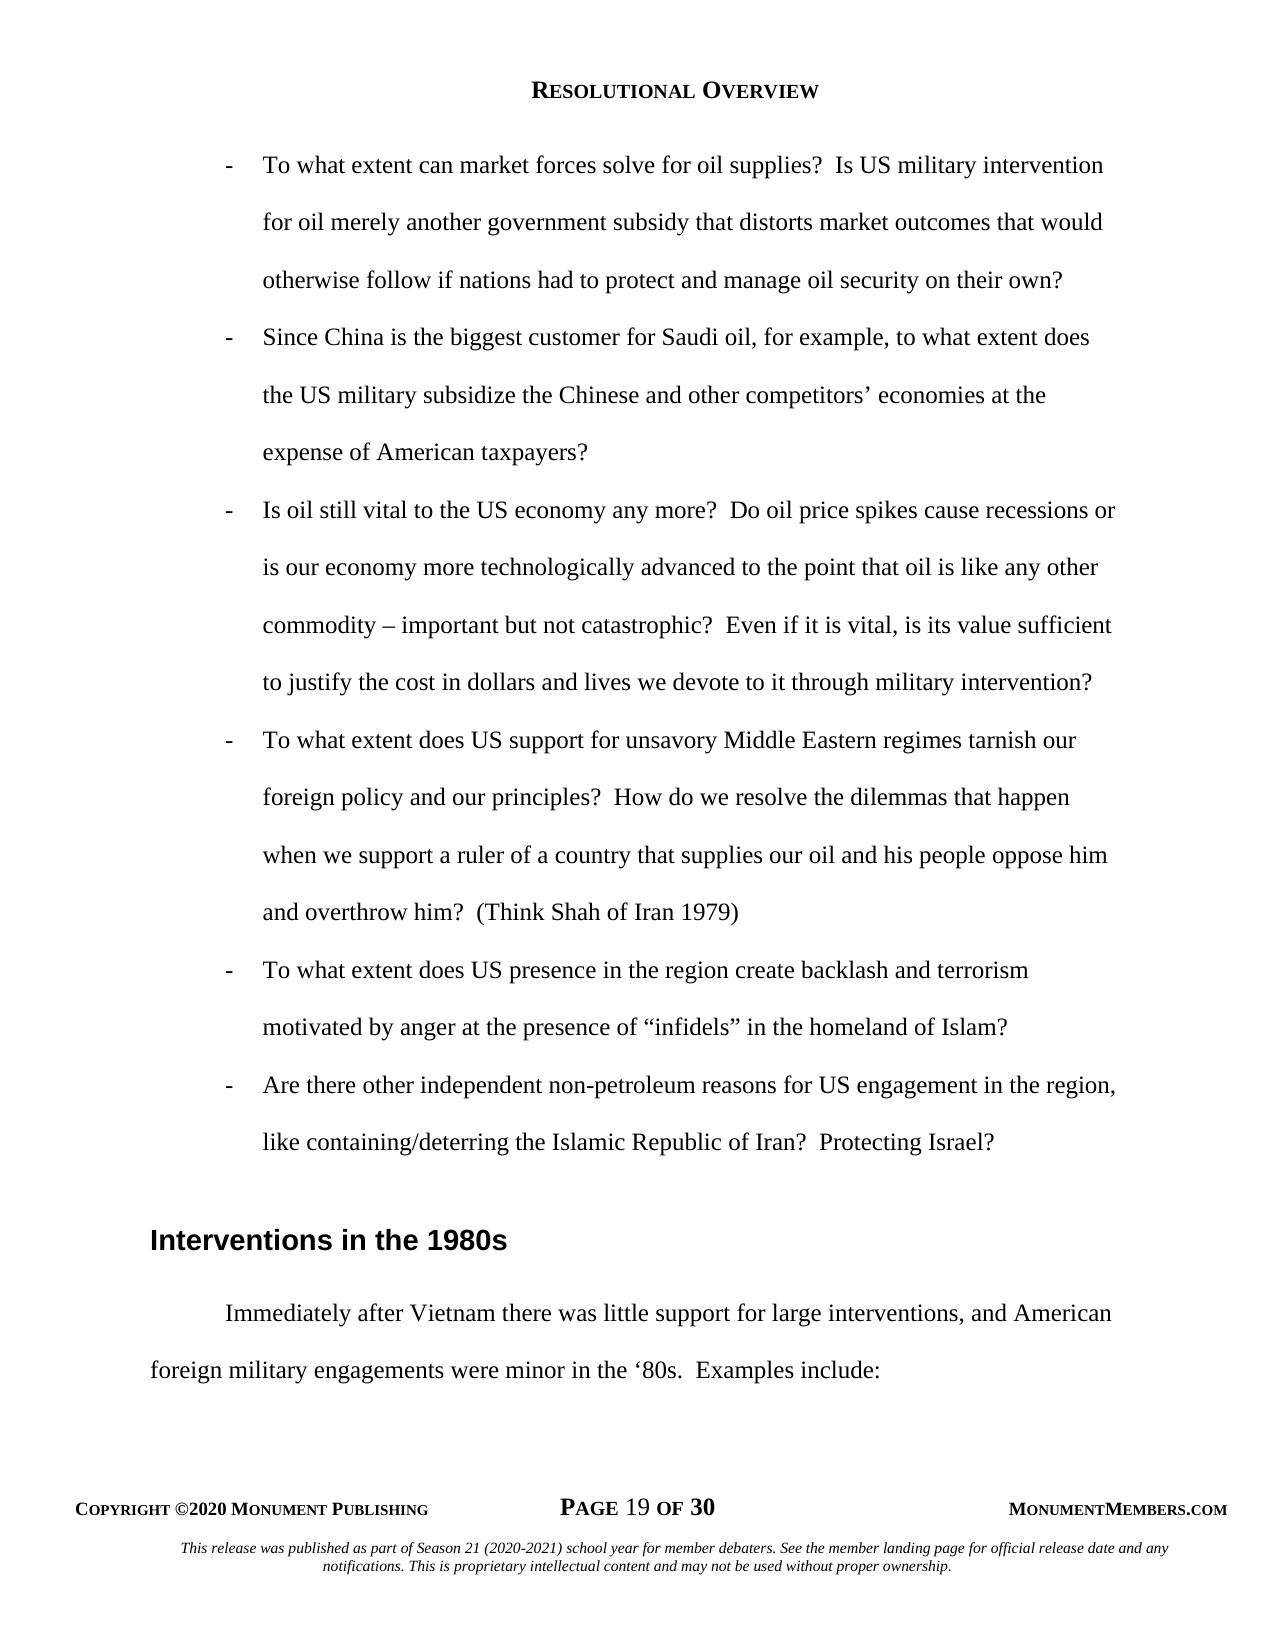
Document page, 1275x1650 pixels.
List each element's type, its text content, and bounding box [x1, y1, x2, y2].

list To what extent can market forces solve for oil supplies? Is US military intervention for oil merely another government subsidy that distorts market outcomes that would otherwise follow if nations had to protect and manage oil security on their own? [225, 150, 1125, 294]
list Are there other independent non-petroleum reasons for US engagement in the region, like containing/deterring the Islamic Republic of Iran? Protecting Israel? [225, 1070, 1125, 1156]
list To what extent does US support for unsavory Middle Eastern regimes tarnish our foreign policy and our principles? How do we resolve the dilemmas that happen when we support a ruler of a country that supplies our oil and his people oppose him and overthrow him? (Think Shah of Iran 1979) [225, 725, 1125, 926]
subtitle Interventions in the 1980s [150, 1222, 1125, 1256]
text Immediately after Vietnam there was little support for large interventions, and American foreign military engagements were minor in the ‘80s. Examples include: [150, 1298, 1125, 1384]
list Is oil still vital to the US economy any more? Do oil price spikes cause recessions or is our economy more technologically advanced to the point that oil is like any other commodity – important but not catastrophic? Even if it is vital, is its value sufficient to justify the cost in dollars and lives we devote to it through military intervention? [225, 495, 1125, 696]
list To what extent does US presence in the region create backlash and terrorism motivated by anger at the presence of “infidels” in the homeland of Islam? [225, 955, 1125, 1041]
list Since China is the biggest customer for Saudi oil, for example, to what extent does the US military subsidize the Chinese and other competitors’ economies at the expense of American taxpayers? [225, 322, 1125, 466]
